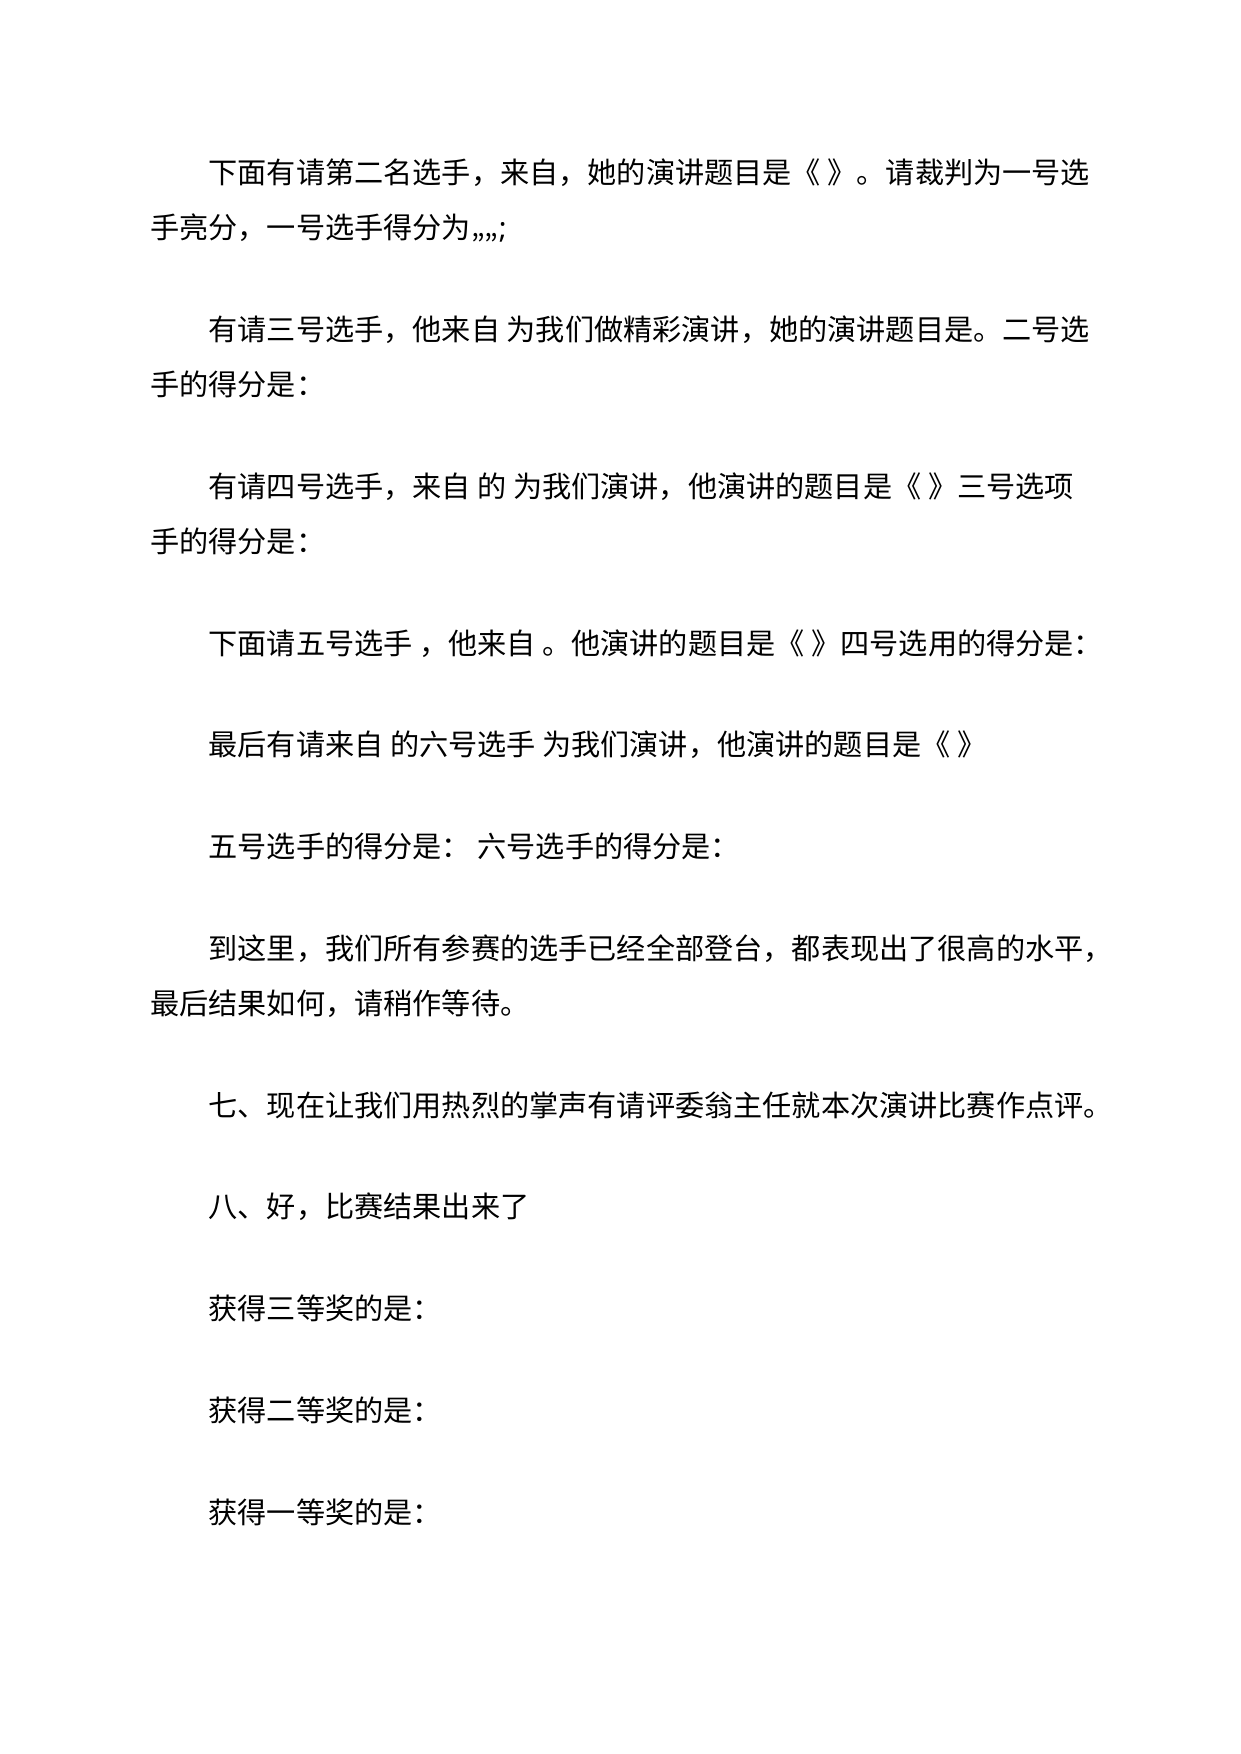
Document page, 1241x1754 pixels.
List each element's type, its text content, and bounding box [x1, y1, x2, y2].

text 七、现在让我们用热烈的掌声有请评委翁主任就本次演讲比赛作点评。 [150, 1082, 1090, 1124]
text 八、好，比赛结果出来了 [150, 1184, 1090, 1226]
text 有请三号选手，他来自 为我们做精彩演讲，她的演讲题目是。二号选手的得分是： [150, 307, 1090, 404]
text 下面请五号选手 ，他来自 。他演讲的题目是《 》四号选用的得分是： [150, 620, 1090, 662]
text 获得二等奖的是： [150, 1387, 1090, 1430]
text 获得一等奖的是： [150, 1489, 1090, 1532]
text 获得三等奖的是： [150, 1286, 1090, 1328]
text 最后有请来自 的六号选手 为我们演讲，他演讲的题目是《 》 [150, 722, 1090, 764]
text 到这里，我们所有参赛的选手已经全部登台，都表现出了很高的水平，最后结果如何，请稍作等待。 [150, 926, 1090, 1023]
text 五号选手的得分是： 六号选手的得分是： [150, 824, 1090, 866]
text 有请四号选手，来自 的 为我们演讲，他演讲的题目是《 》三号选项手的得分是： [150, 463, 1090, 561]
text 下面有请第二名选手，来自，她的演讲题目是《 》。请裁判为一号选手亮分，一号选手得分为„„; [150, 150, 1090, 247]
